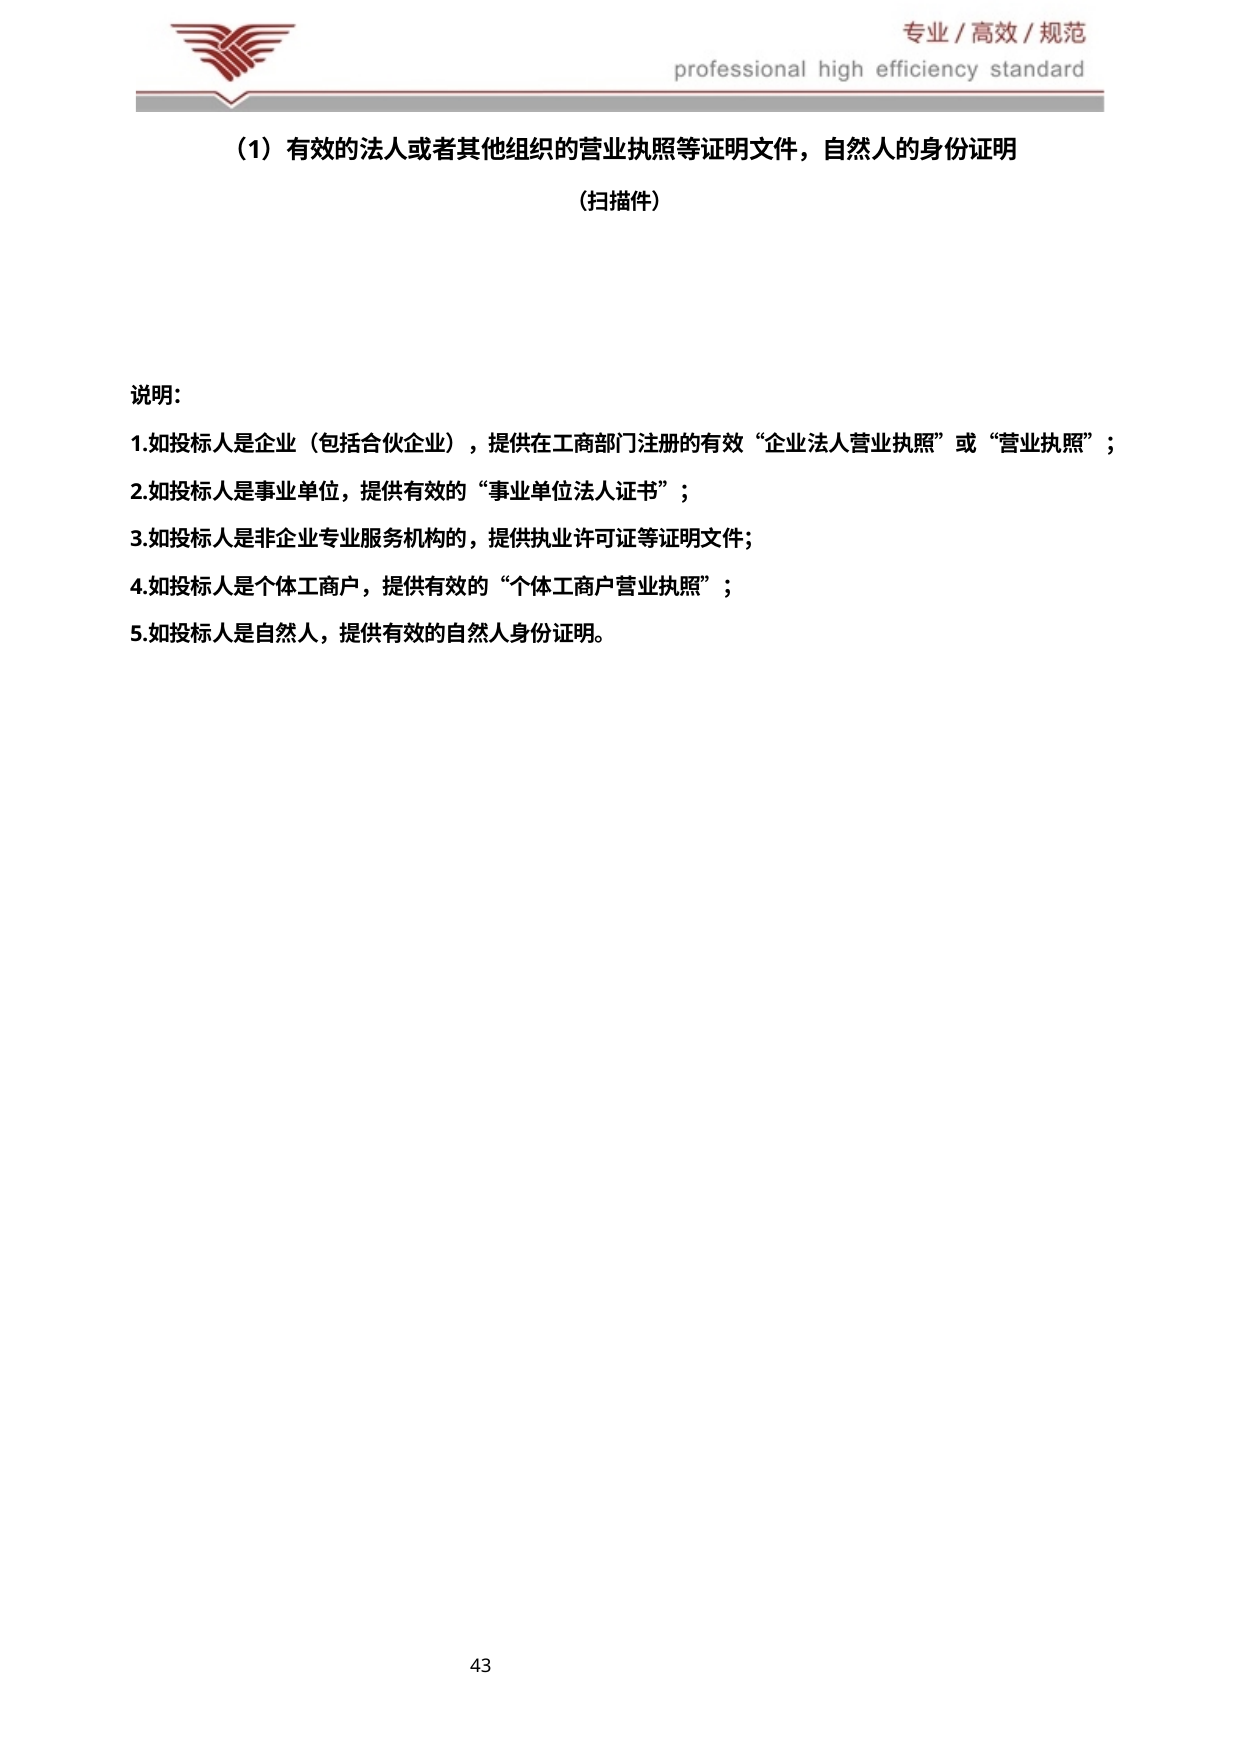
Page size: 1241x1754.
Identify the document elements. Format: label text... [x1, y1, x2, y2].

text 说明： [130, 378, 1110, 410]
text 2.如投标人是事业单位，提供有效的“事业单位法人证书”； [130, 474, 1110, 505]
picture [135, 0, 1105, 112]
text （1）有效的法人或者其他组织的营业执照等证明文件，自然人的身份证明 [130, 130, 1110, 166]
text 4.如投标人是个体工商户，提供有效的“个体工商户营业执照”； [130, 569, 1110, 601]
text 3.如投标人是非企业专业服务机构的，提供执业许可证等证明文件； [130, 521, 1110, 553]
text 5.如投标人是自然人，提供有效的自然人身份证明。 [130, 616, 1110, 648]
text （扫描件） [130, 184, 1110, 216]
text 1.如投标人是企业（包括合伙企业），提供在工商部门注册的有效“企业法人营业执照”或“营业执照”； [130, 426, 1110, 458]
